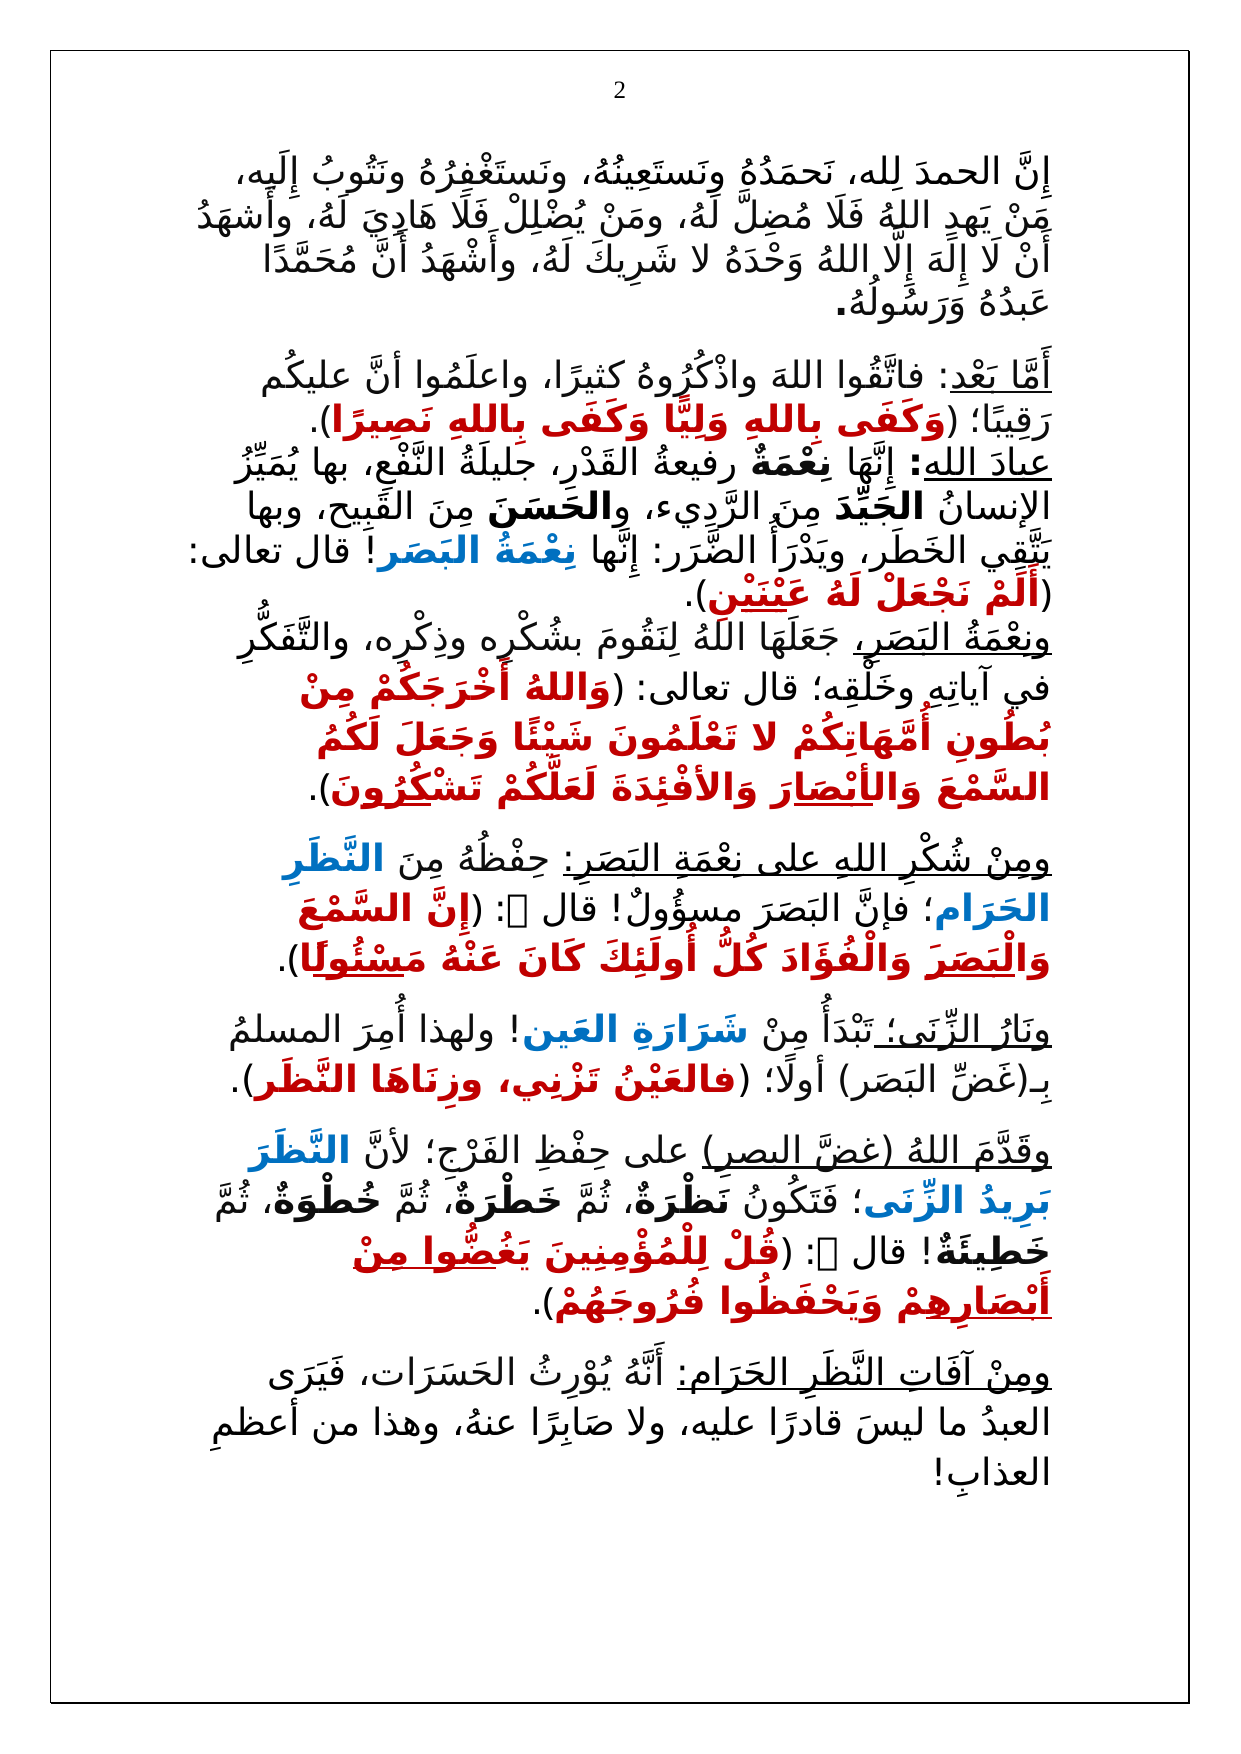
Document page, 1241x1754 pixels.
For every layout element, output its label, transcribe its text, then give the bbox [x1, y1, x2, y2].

text ونَارُ الزِّنَى؛ تَبْدَأُ مِنْ شَرَارَةِ العَين! ولهذا أُمِرَ المسلمُ بِـ(غَضِّ البَصَر) أولًا؛ (فالعَيْنُ تَزْنِي، وزِنَاهَا النَّظَر). [187, 1008, 1052, 1102]
text ونِعْمَةُ البَصَرِ، جَعَلَهَا اللهُ لِنَقُومَ بشُكْرِه وذِكْرِه، والتَّفَكُّرِ في آياتِهِ وخَلْقِه؛ قال تعالى: ﴿وَاللهُ أَخْرَجَكُمْ مِنْ بُطُونِ أُمَّهَاتِكُمْ لا تَعْلَمُونَ شَيْئًا وَجَعَلَ لَكُمُ السَّمْعَ وَالأبْصَارَ وَالأفْئِدَةَ لَعَلَّكُمْ تَشْكُرُونَ﴾. [187, 616, 1052, 809]
text إِنَّ الحمدَ لِله، نَحمَدُهُ ونَستَعِينُهُ، ونَستَغْفِرُهُ ونَتُوبُ إِلَيه، مَنْ يَهدِ اللهُ فَلَا مُضِلَّ لَهُ، ومَنْ يُضْلِلْ فَلَا هَادِيَ لَهُ، وأَشهَدُ أَنْ لَا إِلَهَ إِلَّا اللهُ وَحْدَهُ لا شَرِيكَ لَهُ، وأَشْهَدُ أَنَّ مُحَمَّدًا عَبدُهُ وَرَسُولُهُ. [187, 150, 1052, 324]
text ومِنْ آفَاتِ النَّظَرِ الحَرَام: أَنَّهُ يُوْرِثُ الحَسَرَات، فَيَرَى العبدُ ما ليسَ قادرًا عليه، ولا صَابِرًا عنهُ، وهذا من أعظمِ العذابِ! [187, 1350, 1052, 1494]
text عبادَ الله: إِنَّهَا نِعْمَةٌ رفيعةُ القَدْرِ، جليلَةُ النَّفْعِ، بها يُمَيِّزُ الإنسانُ الجَيِّدَ مِنَ الرَّدِيء، والحَسَنَ مِنَ القَبِيح، وبها يَتَّقِي الخَطَر، ويَدْرَأُ الضَّرَر: إِنَّها نِعْمَةُ البَصَر! قال تعالى: ﴿أَلَمْ نَجْعَلْ لَهُ عَيْنَيْنِ﴾. [187, 441, 1052, 616]
text أَمَّا بَعْد: فاتَّقُوا اللهَ واذْكُرُوهُ كثيرًا، واعلَمُوا أنَّ عليكُم رَقِيبًا؛ ﴿وَكَفَى بِاللهِ وَلِيًّا وَكَفَى بِاللهِ نَصِيرًا﴾. [187, 354, 1052, 441]
text وقَدَّمَ اللهُ (غضَّ البصرِ) على حِفْظِ الفَرْجِ؛ لأنَّ النَّظَرَ بَرِيدُ الزِّنَى؛ فَتَكُونُ نَظْرَةٌ، ثُمَّ خَطْرَةٌ، ثُمَّ خُطْوَةٌ، ثُمَّ خَطِيئَةٌ! قال : ﴿قُلْ لِلْمُؤْمِنِينَ يَغُضُّوا مِنْ أَبْصَارِهِمْ وَيَحْفَظُوا فُرُوجَهُمْ﴾. [187, 1129, 1052, 1323]
text ومِنْ شُكْرِ اللهِ على نِعْمَةِ البَصَرِ: حِفْظُهُ مِنَ النَّظَرِ الحَرَام؛ فإنَّ البَصَرَ مسؤُولٌ! قال : ﴿إِنَّ السَّمْعَ وَالْبَصَرَ وَالْفُؤَادَ كُلُّ أُولَئِكَ كَانَ عَنْهُ مَسْئُولًا﴾. [187, 837, 1052, 981]
